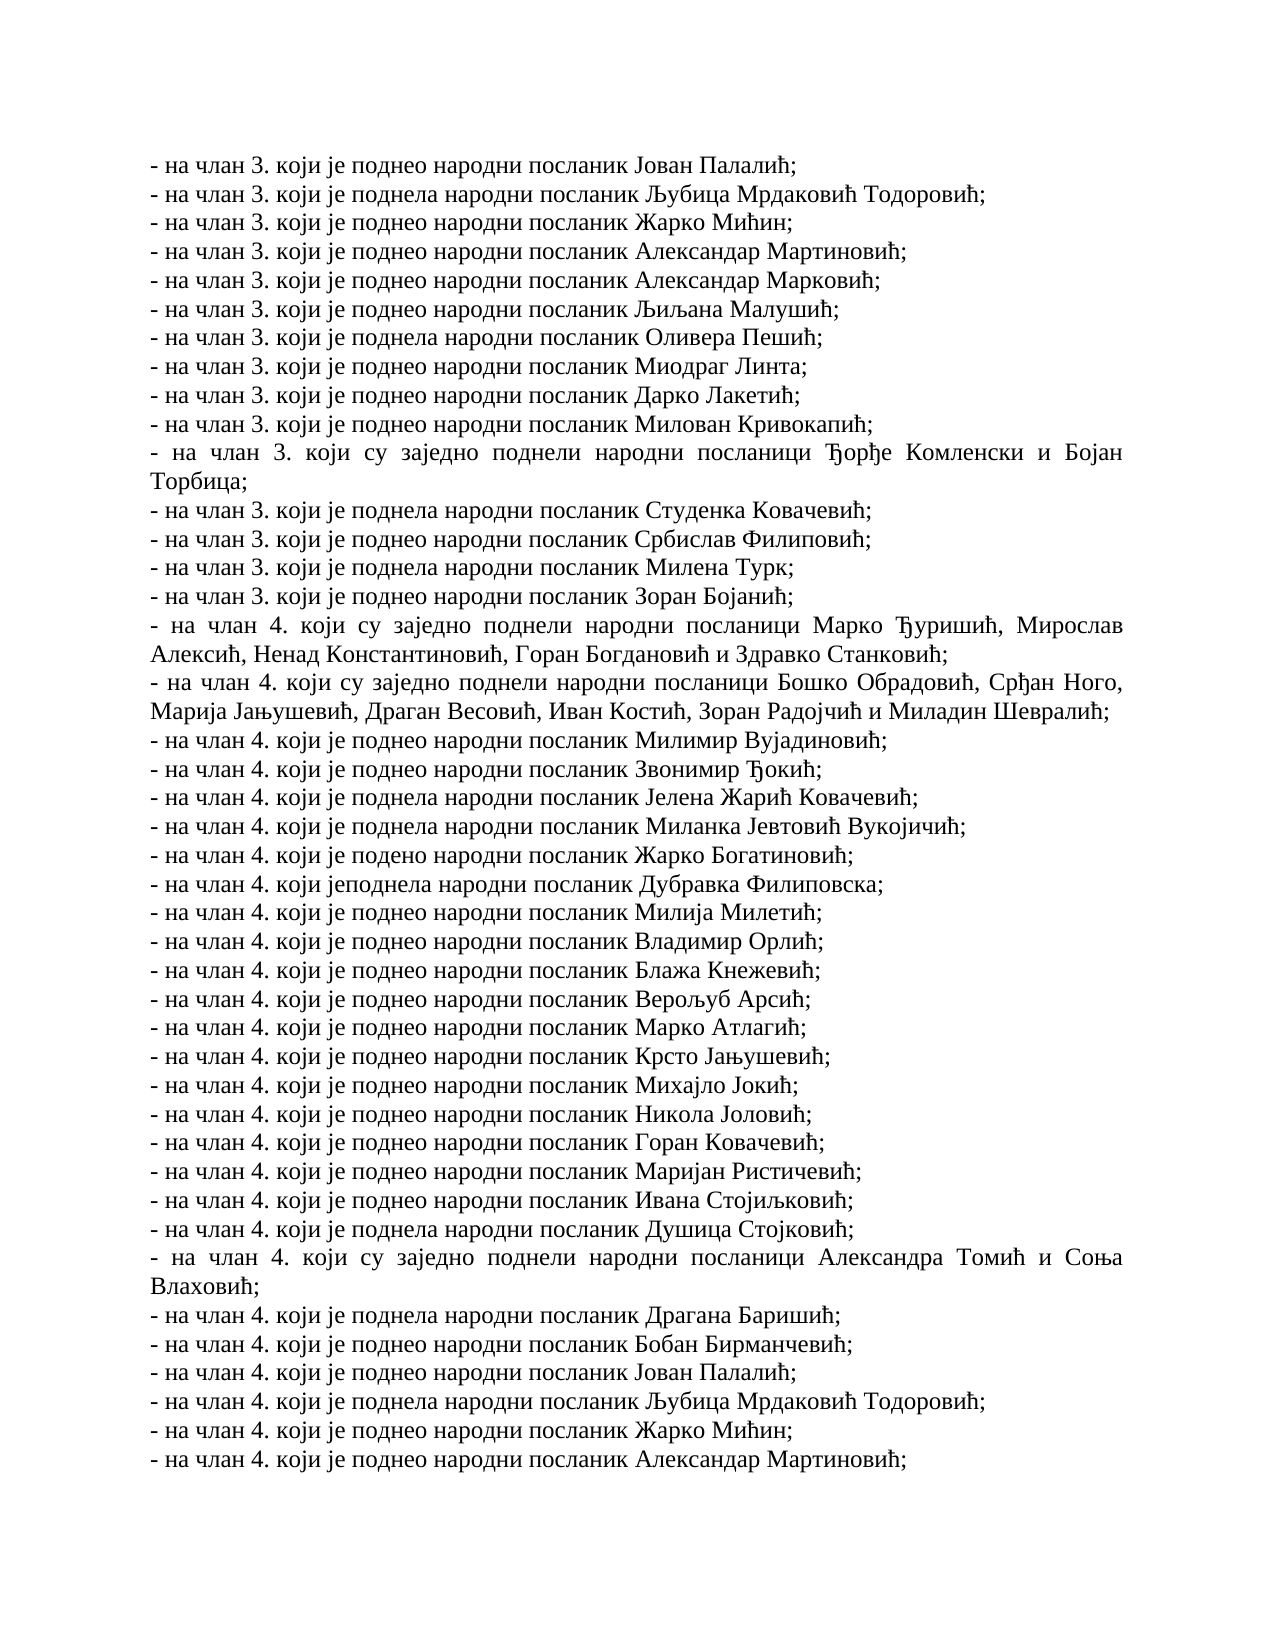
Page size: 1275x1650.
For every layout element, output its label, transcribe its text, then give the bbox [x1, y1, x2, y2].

text - на члан 3. који је поднео народни посланик Јован Палалић; [150, 150, 1125, 179]
text - на члан 4. који је поднео народни посланик Бобан Бирманчевић; [150, 1329, 1125, 1357]
text - на члан 4. који је поднела народни посланик Драгана Баришић; [150, 1300, 1125, 1329]
text - на члан 4. који је поднео народни посланик Блажа Кнежевић; [150, 955, 1125, 984]
text - на члан 3. који је поднео народни посланик Александар Мартиновић; [150, 236, 1125, 265]
text - на члан 4. који је поднео народни посланик Владимир Орлић; [150, 926, 1125, 955]
text - на члан 4. који је поднео народни посланик Михајло Јокић; [150, 1070, 1125, 1099]
text - на члан 4. који јеподнела народни посланик Дубравка Филиповска; [150, 869, 1125, 897]
text - на члан 4. који је поднела народни посланик Миланка Јевтовић Вукојичић; [150, 811, 1125, 840]
text - на члан 3. који је поднела народни посланик Оливера Пешић; [150, 322, 1125, 351]
text - на члан 3. који је поднела народни посланик Милена Турк; [150, 552, 1125, 581]
text - на члан 4. који је поднео народни посланик Марко Атлагић; [150, 1012, 1125, 1041]
text - на члан 3. који је поднео народни посланик Србислав Филиповић; [150, 524, 1125, 552]
text - на члан 4. који је поднела народни посланик Душица Стојковић; [150, 1214, 1125, 1242]
text - на члан 4. који је поднео народни посланик Жарко Мићин; [150, 1415, 1125, 1444]
text - на члан 4. који је поднео народни посланик Милимир Вујадиновић; [150, 725, 1125, 754]
text - на члан 4. који је поднео народни посланик Никола Јоловић; [150, 1099, 1125, 1127]
text - на члан 3. који су заједно поднели народни посланици Ђорђе Комленски и Бојан Торбица; [150, 437, 1125, 495]
text - на члан 3. који је поднео народни посланик Жарко Мићин; [150, 207, 1125, 236]
text - на члан 3. који је поднео народни посланик Милован Кривокапић; [150, 409, 1125, 437]
text - на члан 4. који је поднео народни посланик Милија Милетић; [150, 897, 1125, 926]
text - на члан 4. који је поднео народни посланик Звонимир Ђокић; [150, 754, 1125, 782]
text - на члан 4. који је поднео народни посланик Маријан Ристичевић; [150, 1156, 1125, 1185]
text - на члан 3. који је поднео народни посланик Александар Марковић; [150, 265, 1125, 294]
text - на члан 3. који је поднео народни посланик Зоран Бојанић; [150, 581, 1125, 610]
text - на члан 3. који је поднео народни посланик Дарко Лакетић; [150, 380, 1125, 409]
text - на члан 3. који је поднео народни посланик Љиљана Малушић; [150, 294, 1125, 322]
text - на члан 4. који је поднео народни посланик Крсто Јањушевић; [150, 1041, 1125, 1070]
text - на члан 4. који је поднео народни посланик Александар Мартиновић; [150, 1444, 1125, 1472]
text - на члан 4. који су заједно поднели народни посланици Александра Томић и Соња Влаховић; [150, 1242, 1125, 1300]
text - на члан 3. који је поднела народни посланик Студенка Ковачевић; [150, 495, 1125, 524]
text - на члан 3. који је поднео народни посланик Миодраг Линта; [150, 351, 1125, 380]
text - на члан 4. који су заједно поднели народни посланици Марко Ђуришић, Мирослав Алексић, Ненад Константиновић, Горан Богдановић и Здравко Станковић; [150, 610, 1125, 667]
text - на члан 4. који је подено народни посланик Жарко Богатиновић; [150, 840, 1125, 869]
text - на члан 4. који је поднела народни посланик Јелена Жарић Ковачевић; [150, 782, 1125, 811]
text - на члан 4. који је поднео народни посланик Ивана Стојиљковић; [150, 1185, 1125, 1214]
text - на члан 4. који је поднео народни посланик Верољуб Арсић; [150, 984, 1125, 1012]
text - на члан 4. који је поднео народни посланик Јован Палалић; [150, 1357, 1125, 1386]
text - на члан 4. који су заједно поднели народни посланици Бошко Обрадовић, Срђан Ного, Марија Јањушевић, Драган Весовић, Иван Костић, Зоран Радојчић и Миладин Шевралић; [150, 667, 1125, 725]
text - на члан 3. који је поднела народни посланик Љубица Мрдаковић Тодоровић; [150, 179, 1125, 207]
text - на члан 4. који је поднео народни посланик Горан Ковачевић; [150, 1127, 1125, 1156]
text - на члан 4. који је поднела народни посланик Љубица Мрдаковић Тодоровић; [150, 1386, 1125, 1415]
